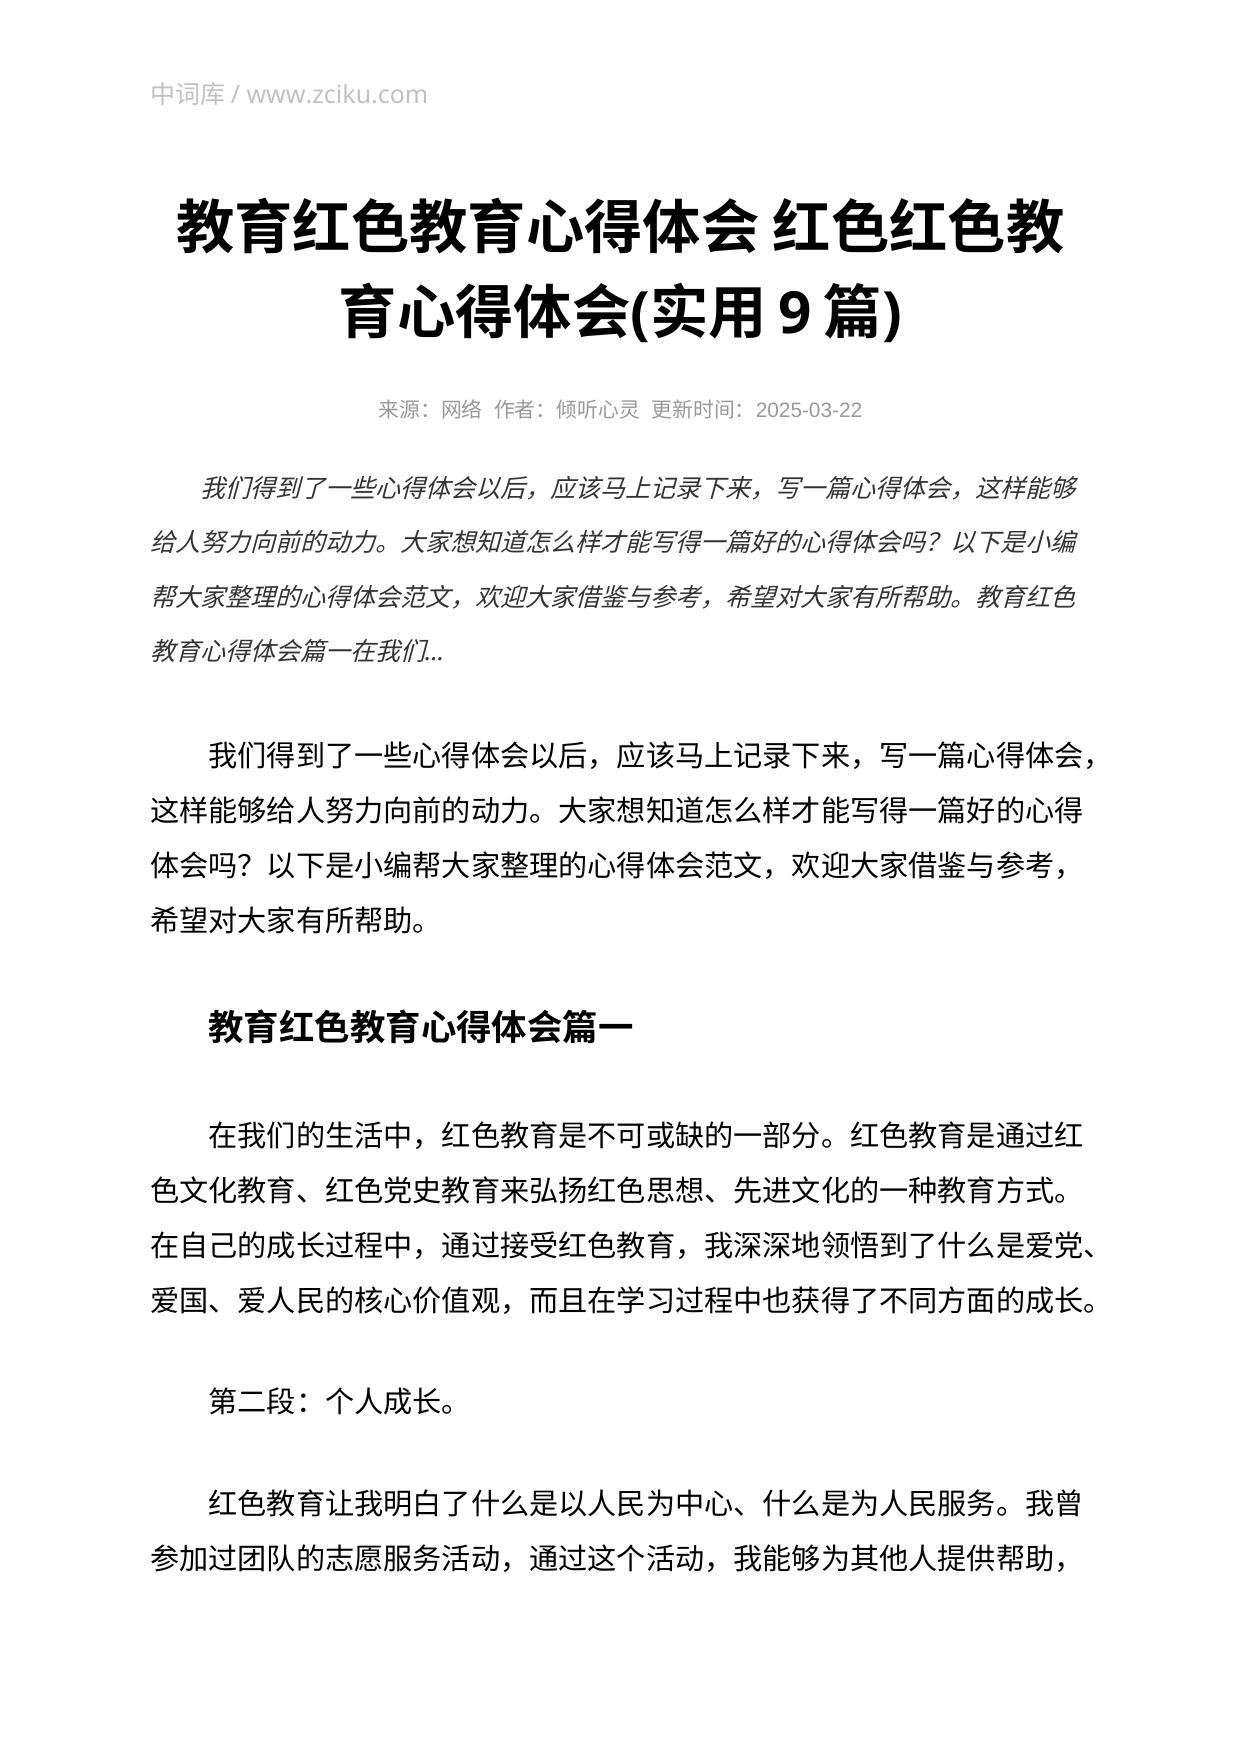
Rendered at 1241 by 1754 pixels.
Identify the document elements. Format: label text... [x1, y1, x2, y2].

text 我们得到了一些心得体会以后，应该马上记录下来，写一篇心得体会，这样能够给人努力向前的动力。大家想知道怎么样才能写得一篇好的心得体会吗？以下是小编帮大家整理的心得体会范文，欢迎大家借鉴与参考，希望对大家有所帮助。教育红色教育心得体会篇一在我们... [150, 468, 1090, 668]
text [150, 1481, 1090, 1578]
subtitle 教育红色教育心得体会 红色红色教育心得体会(实用9篇) [150, 181, 1090, 351]
text 第二段：个人成长。 [150, 1379, 1090, 1421]
text 来源：网络 作者：倾听心灵 更新时间：2025-03-22 [150, 397, 1090, 421]
text 教育红色教育心得体会篇一 [150, 999, 1090, 1050]
text 在我们的生活中，红色教育是不可或缺的一部分。红色教育是通过红色文化教育、红色党史教育来弘扬红色思想、先进文化的一种教育方式。在自己的成长过程中，通过接受红色教育，我深深地领悟到了什么是爱党、爱国、爱人民的核心价值观，而且在学习过程中也获得了不同方面的成长。 [150, 1112, 1090, 1319]
text 我们得到了一些心得体会以后，应该马上记录下来，写一篇心得体会，这样能够给人努力向前的动力。大家想知道怎么样才能写得一篇好的心得体会吗？以下是小编帮大家整理的心得体会范文，欢迎大家借鉴与参考，希望对大家有所帮助。 [150, 733, 1090, 939]
